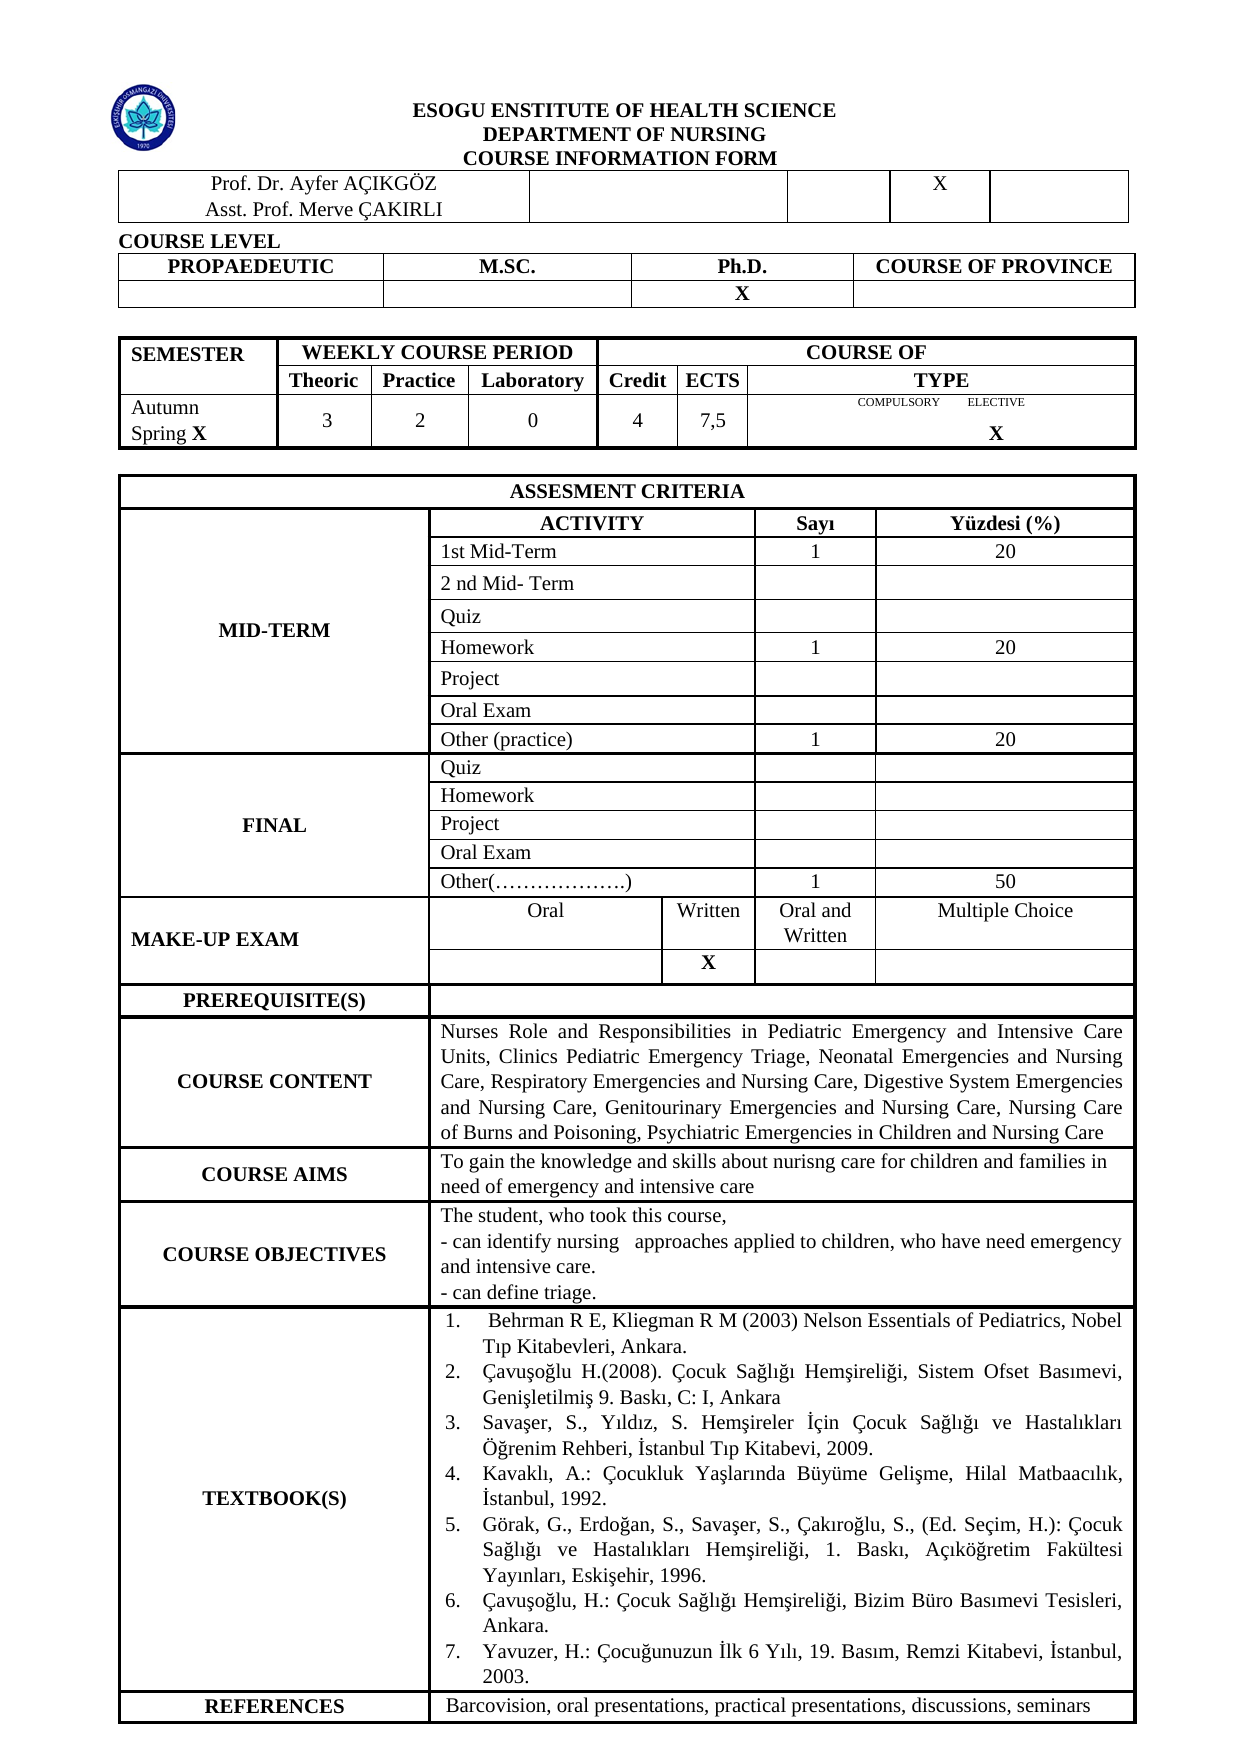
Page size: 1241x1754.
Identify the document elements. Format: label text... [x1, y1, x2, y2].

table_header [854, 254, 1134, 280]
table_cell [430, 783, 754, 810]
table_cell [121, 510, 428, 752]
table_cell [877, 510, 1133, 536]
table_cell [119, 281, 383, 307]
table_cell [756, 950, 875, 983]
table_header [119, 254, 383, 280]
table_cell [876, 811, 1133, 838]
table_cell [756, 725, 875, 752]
text COURSE LEVEL [118, 229, 1181, 253]
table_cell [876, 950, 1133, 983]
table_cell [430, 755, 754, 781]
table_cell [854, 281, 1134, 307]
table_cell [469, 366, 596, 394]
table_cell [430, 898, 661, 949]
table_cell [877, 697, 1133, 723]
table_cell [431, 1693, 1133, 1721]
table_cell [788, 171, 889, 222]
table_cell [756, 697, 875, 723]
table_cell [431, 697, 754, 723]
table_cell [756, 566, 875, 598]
picture [110, 82, 176, 152]
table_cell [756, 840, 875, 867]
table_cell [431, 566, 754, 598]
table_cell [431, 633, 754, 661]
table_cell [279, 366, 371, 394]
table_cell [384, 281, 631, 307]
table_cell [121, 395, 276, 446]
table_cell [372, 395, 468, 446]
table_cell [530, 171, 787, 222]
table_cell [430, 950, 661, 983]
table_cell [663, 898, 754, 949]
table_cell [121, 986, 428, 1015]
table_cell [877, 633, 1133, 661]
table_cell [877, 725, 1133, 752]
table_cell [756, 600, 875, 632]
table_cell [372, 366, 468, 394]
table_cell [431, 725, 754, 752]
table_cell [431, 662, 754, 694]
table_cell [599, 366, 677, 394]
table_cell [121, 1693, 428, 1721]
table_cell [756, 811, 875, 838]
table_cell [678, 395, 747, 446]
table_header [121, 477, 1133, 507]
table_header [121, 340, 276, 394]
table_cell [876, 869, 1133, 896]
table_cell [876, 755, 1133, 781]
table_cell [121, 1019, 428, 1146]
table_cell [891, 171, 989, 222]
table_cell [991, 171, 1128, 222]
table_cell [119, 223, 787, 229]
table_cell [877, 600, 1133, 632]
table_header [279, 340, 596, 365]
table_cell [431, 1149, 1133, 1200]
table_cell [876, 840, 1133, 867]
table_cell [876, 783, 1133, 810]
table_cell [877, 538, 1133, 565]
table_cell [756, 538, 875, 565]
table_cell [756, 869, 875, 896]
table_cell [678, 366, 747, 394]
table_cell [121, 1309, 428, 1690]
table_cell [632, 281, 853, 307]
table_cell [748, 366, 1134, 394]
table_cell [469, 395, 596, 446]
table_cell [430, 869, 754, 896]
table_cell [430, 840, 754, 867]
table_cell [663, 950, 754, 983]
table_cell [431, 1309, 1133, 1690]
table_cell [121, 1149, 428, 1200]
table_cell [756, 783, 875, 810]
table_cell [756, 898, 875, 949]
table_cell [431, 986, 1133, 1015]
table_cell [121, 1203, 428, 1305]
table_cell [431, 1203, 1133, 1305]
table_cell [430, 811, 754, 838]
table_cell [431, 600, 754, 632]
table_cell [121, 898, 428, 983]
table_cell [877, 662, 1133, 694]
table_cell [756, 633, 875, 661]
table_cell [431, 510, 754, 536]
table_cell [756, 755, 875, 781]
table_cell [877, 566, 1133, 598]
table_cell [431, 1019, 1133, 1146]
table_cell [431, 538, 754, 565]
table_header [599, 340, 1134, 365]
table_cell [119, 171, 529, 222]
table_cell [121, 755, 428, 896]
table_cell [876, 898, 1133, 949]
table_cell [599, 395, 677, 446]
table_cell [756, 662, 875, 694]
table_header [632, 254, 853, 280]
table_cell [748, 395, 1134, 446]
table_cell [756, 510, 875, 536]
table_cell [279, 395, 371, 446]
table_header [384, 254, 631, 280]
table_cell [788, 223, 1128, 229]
